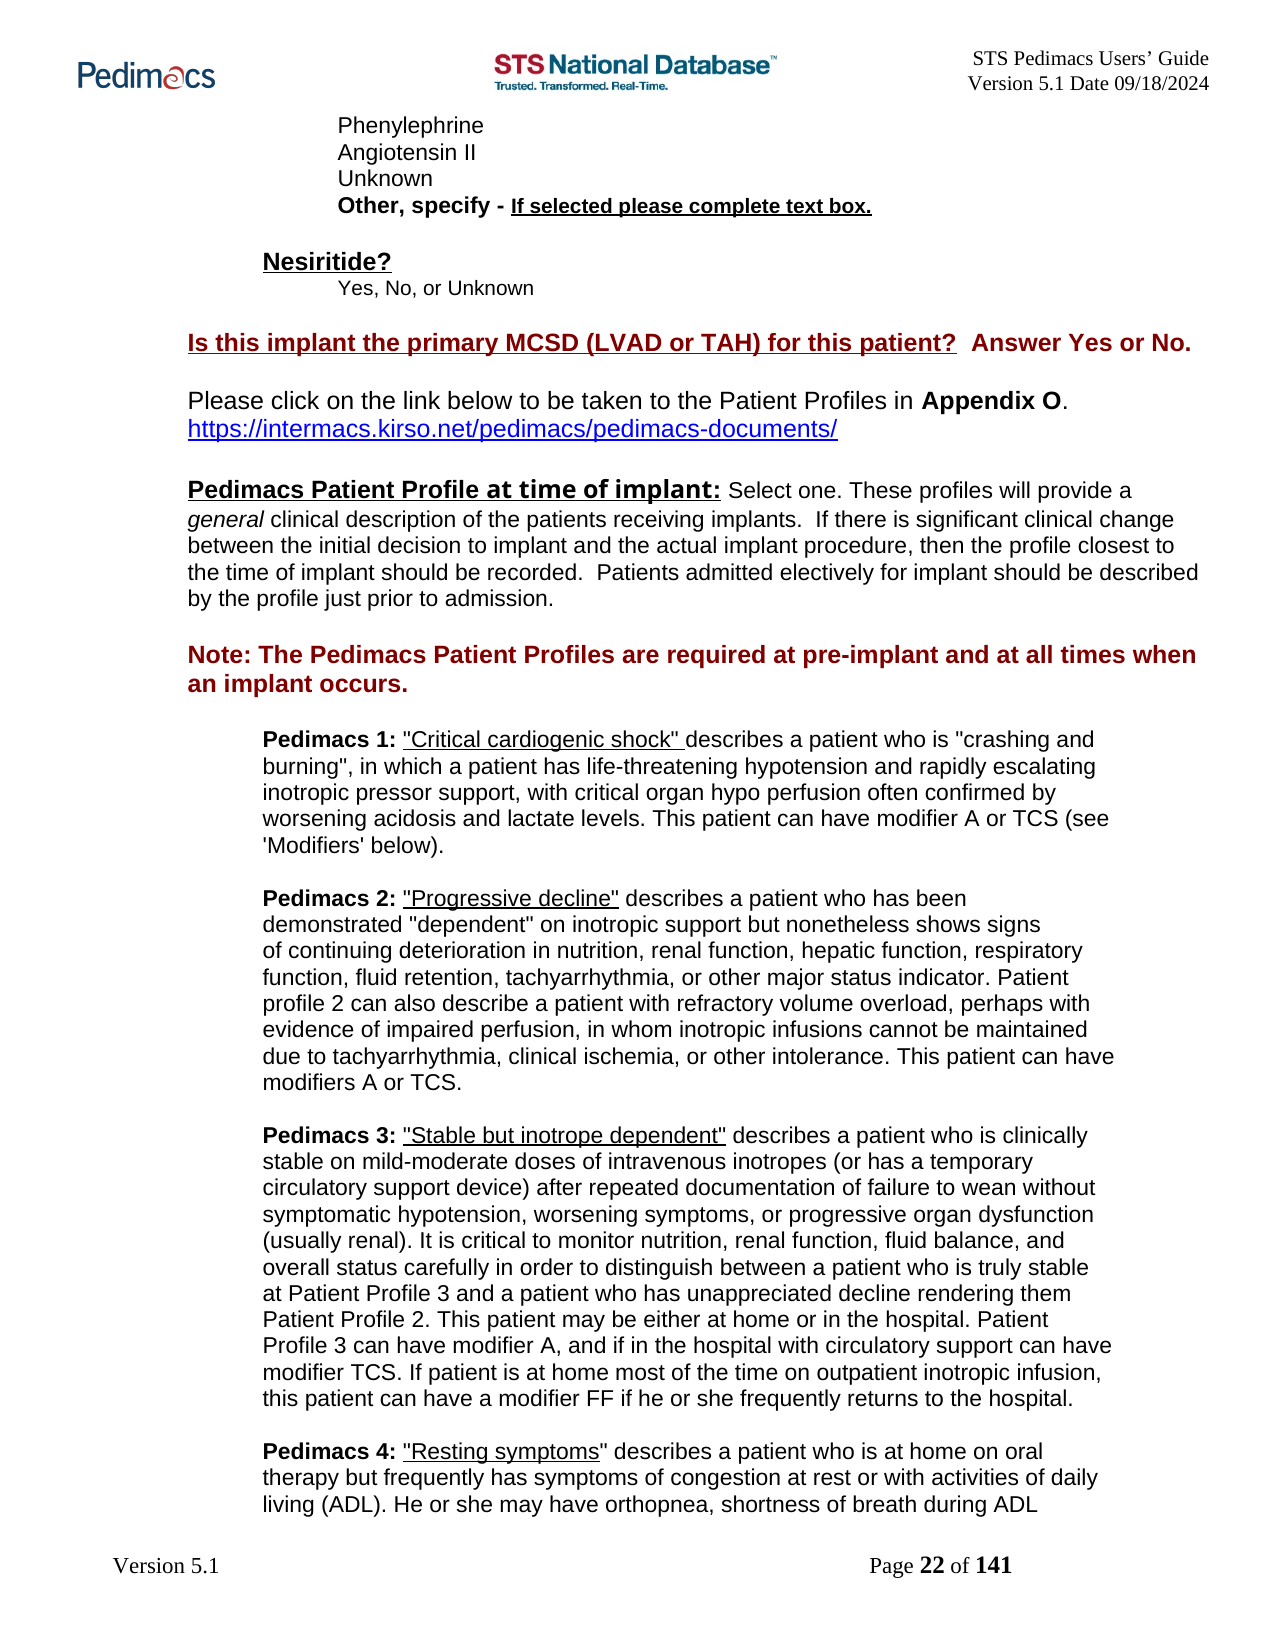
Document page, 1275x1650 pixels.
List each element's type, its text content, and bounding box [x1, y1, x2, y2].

text overall status carefully in order to distinguish between a patient who is truly stable [262, 1253, 1209, 1280]
text evidence of impaired perfusion, in whom inotropic infusions cannot be maintained [262, 1016, 1209, 1043]
picture [487, 47, 788, 100]
text Unknown [262, 165, 1209, 192]
text profile 2 can also describe a patient with refractory volume overload, perhaps with [262, 990, 1209, 1016]
text Please click on the link below to be taken to the Patient Profiles in Appendix O. [187, 386, 1209, 414]
text this patient can have a modifier FF if he or she frequently returns to the hospital. [262, 1385, 1209, 1412]
text burning", in which a patient has life-threatening hypotension and rapidly escalating [262, 753, 1209, 779]
text function, fluid retention, tachyarrhythmia, or other major status indicator. Patient [262, 963, 1209, 990]
text Pedimacs 4: "Resting symptoms" describes a patient who is at home on oral [262, 1438, 1209, 1464]
text Nesiritide? [187, 247, 1209, 275]
picture [62, 56, 241, 96]
text Patient Profile 2. This patient may be either at home or in the hospital. Patient [262, 1306, 1209, 1332]
text therapy but frequently has symptoms of congestion at rest or with activities of daily [262, 1464, 1209, 1491]
text living (ADL). He or she may have orthopnea, shortness of breath during ADL [262, 1491, 1209, 1517]
text stable on mild-moderate doses of intravenous inotropes (or has a temporary [262, 1148, 1209, 1174]
text Angiotensin II [262, 139, 1209, 165]
text https://intermacs.kirso.net/pedimacs/pedimacs-documents/ [187, 414, 1209, 443]
text (usually renal). It is critical to monitor nutrition, renal function, fluid balance, and [262, 1227, 1209, 1253]
text of continuing deterioration in nutrition, renal function, hepatic function, respiratory [262, 937, 1209, 963]
text modifier TCS. If patient is at home most of the time on outpatient inotropic infusion, [262, 1359, 1209, 1385]
text due to tachyarrhythmia, clinical ischemia, or other intolerance. This patient can have modifiers A or TCS. [262, 1043, 1209, 1095]
text circulatory support device) after repeated documentation of failure to wean without symptomatic hypotension, worsening symptoms, or progressive organ dysfunction [262, 1174, 1209, 1227]
text worsening acidosis and lactate levels. This patient can have modifier A or TCS (see 'Modifiers' below). [262, 805, 1209, 858]
text demonstrated "dependent" on inotropic support but nonetheless shows signs [262, 911, 1209, 937]
text Phenylephrine [262, 112, 1209, 139]
text Pedimacs Patient Profile at time of implant: Select one. These profiles will provide a general clinical description of the patients receiving implants. If there is significant clinical change between the initial decision to implant and the actual implant procedure, then the profile closest to the time of implant should be recorded. Patients admitted electively for implant should be described by the profile just prior to admission. [187, 472, 1209, 611]
text Profile 3 can have modifier A, and if in the hospital with circulatory support can have [262, 1332, 1209, 1359]
text Is this implant the primary MCSD (LVAD or TAH) for this patient? Answer Yes or No. [187, 328, 1209, 357]
text at Patient Profile 3 and a patient who has unappreciated decline rendering them [262, 1280, 1209, 1306]
text Yes, No, or Unknown [112, 275, 1209, 299]
text Pedimacs 1: "Critical cardiogenic shock" describes a patient who is "crashing and [262, 726, 1209, 753]
text Pedimacs 3: "Stable but inotrope dependent" describes a patient who is clinically [262, 1122, 1209, 1148]
text inotropic pressor support, with critical organ hypo perfusion often confirmed by [262, 779, 1209, 805]
text Note: The Pedimacs Patient Profiles are required at pre-implant and at all times when an implant occurs. [187, 640, 1209, 698]
text Other, specify - If selected please complete text box. [262, 192, 1209, 218]
text Pedimacs 2: "Progressive decline" describes a patient who has been [262, 884, 1209, 911]
